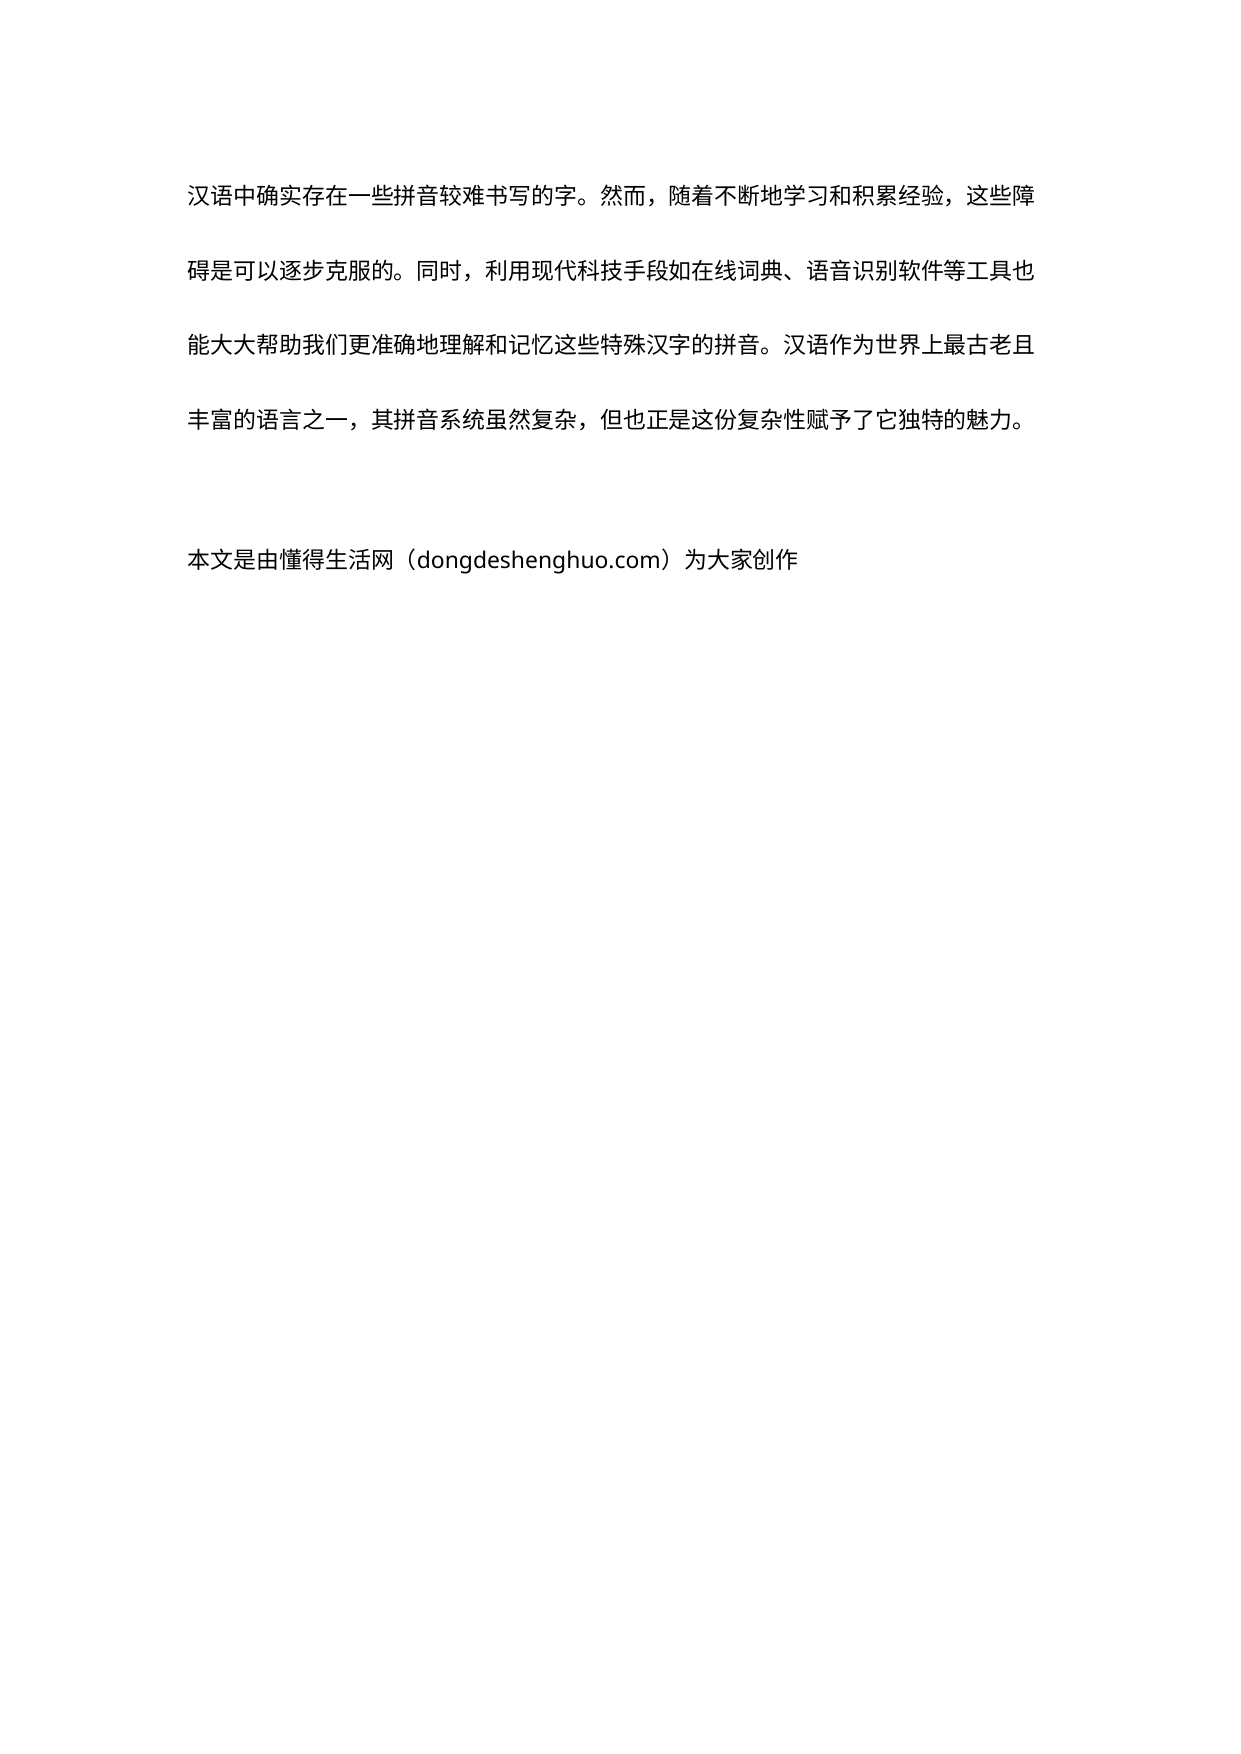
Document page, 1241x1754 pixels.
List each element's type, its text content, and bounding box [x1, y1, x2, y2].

text 汉语中确实存在一些拼音较难书写的字。然而，随着不断地学习和积累经验，这些障碍是可以逐步克服的。同时，利用现代科技手段如在线词典、语音识别软件等工具也能大大帮助我们更准确地理解和记忆这些特殊汉字的拼音。汉语作为世界上最古老且丰富的语言之一，其拼音系统虽然复杂，但也正是这份复杂性赋予了它独特的魅力。 [187, 162, 1053, 451]
text 本文是由懂得生活网（dongdeshenghuo.com）为大家创作 [187, 526, 1053, 591]
